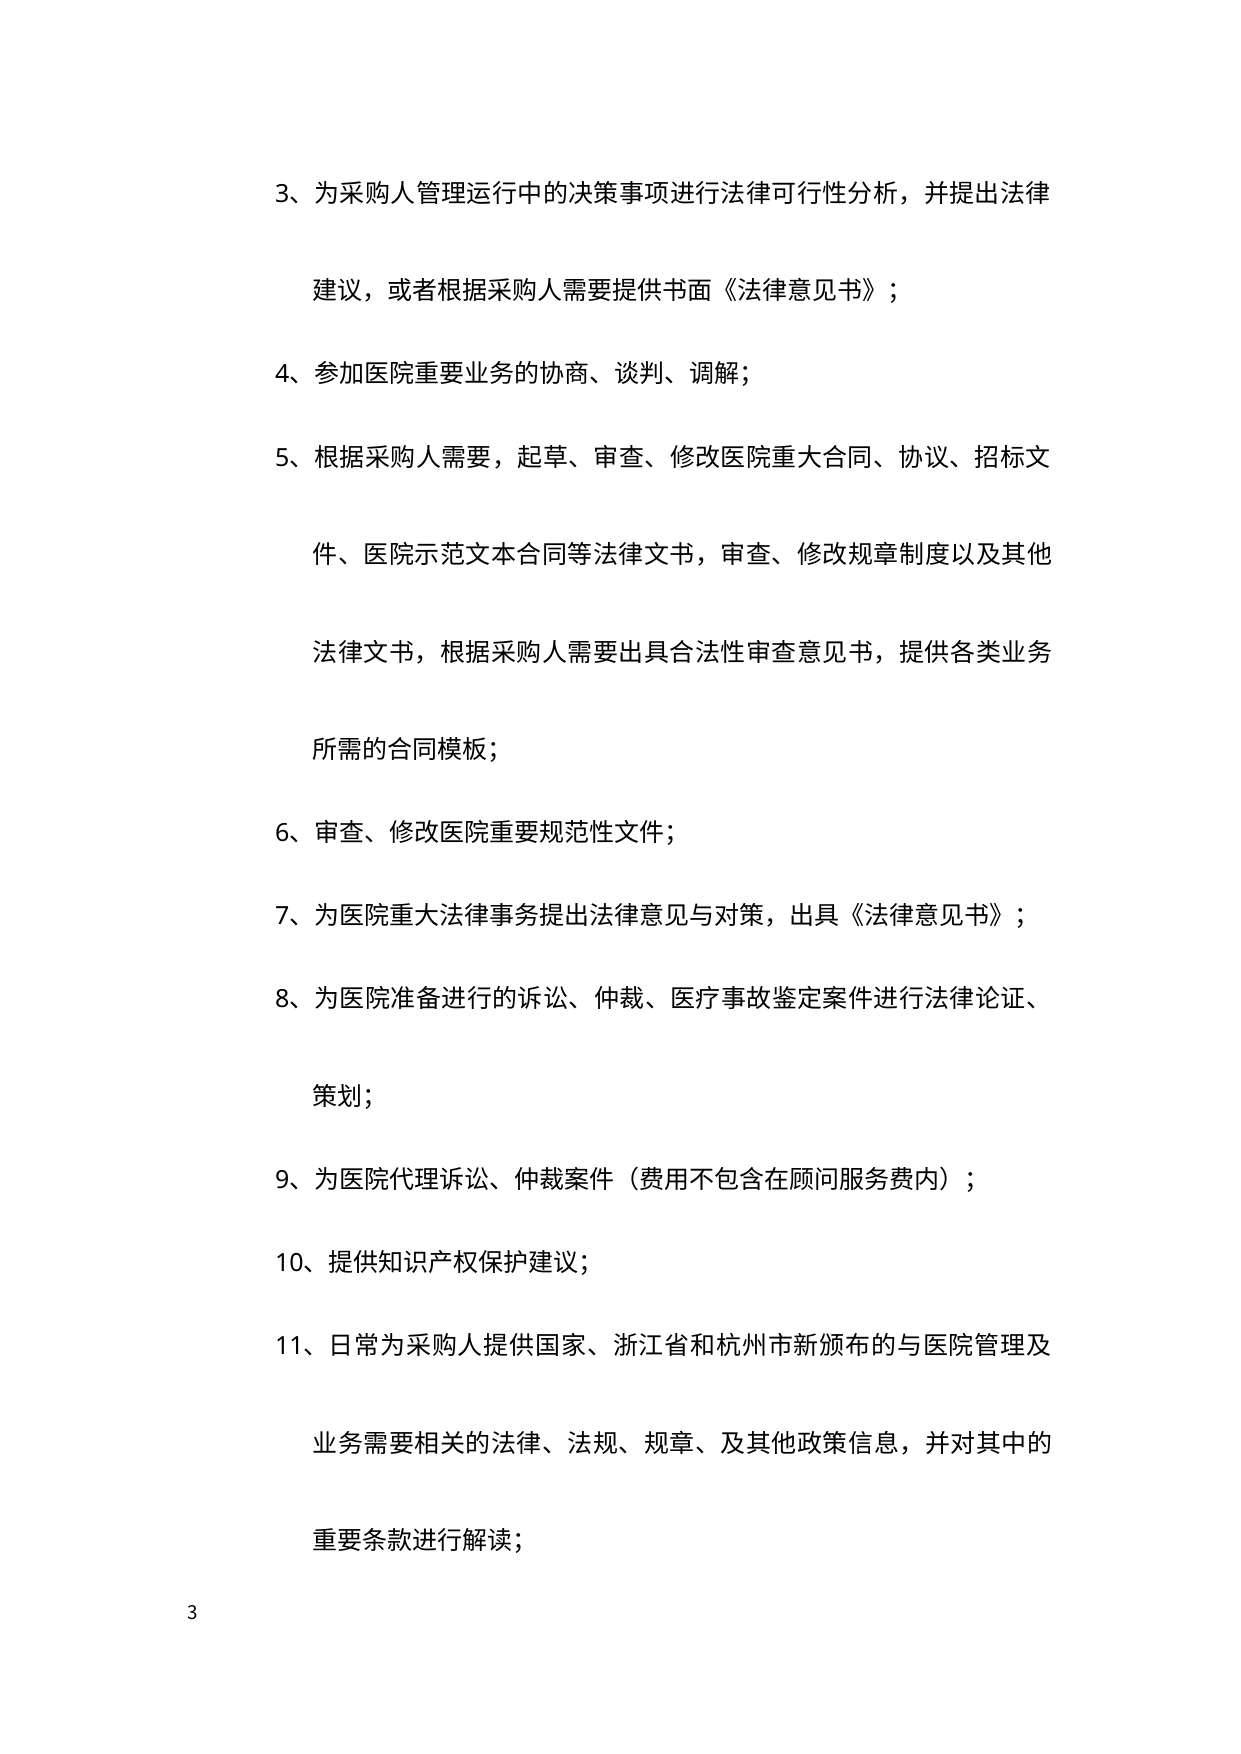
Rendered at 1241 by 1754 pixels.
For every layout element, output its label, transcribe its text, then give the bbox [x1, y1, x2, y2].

list 提供知识产权保护建议； [275, 1228, 1053, 1293]
list 为医院准备进行的诉讼、仲裁、医疗事故鉴定案件进行法律论证、策划； [275, 964, 1053, 1127]
list 根据采购人需要，起草、审查、修改医院重大合同、协议、招标文件、医院示范文本合同等法律文书，审查、修改规章制度以及其他法律文书，根据采购人需要出具合法性审查意见书，提供各类业务所需的合同模板； [275, 423, 1053, 780]
list 为采购人管理运行中的决策事项进行法律可行性分析，并提出法律建议，或者根据采购人需要提供书面《法律意见书》； [275, 159, 1053, 321]
list 为医院代理诉讼、仲裁案件（费用不包含在顾问服务费内）； [275, 1145, 1053, 1210]
list 参加医院重要业务的协商、谈判、调解； [275, 339, 1053, 404]
list 审查、修改医院重要规范性文件； [275, 798, 1053, 863]
list 日常为采购人提供国家、浙江省和杭州市新颁布的与医院管理及业务需要相关的法律、法规、规章、及其他政策信息，并对其中的重要条款进行解读； [275, 1311, 1053, 1571]
list 为医院重大法律事务提出法律意见与对策，出具《法律意见书》； [275, 881, 1053, 946]
